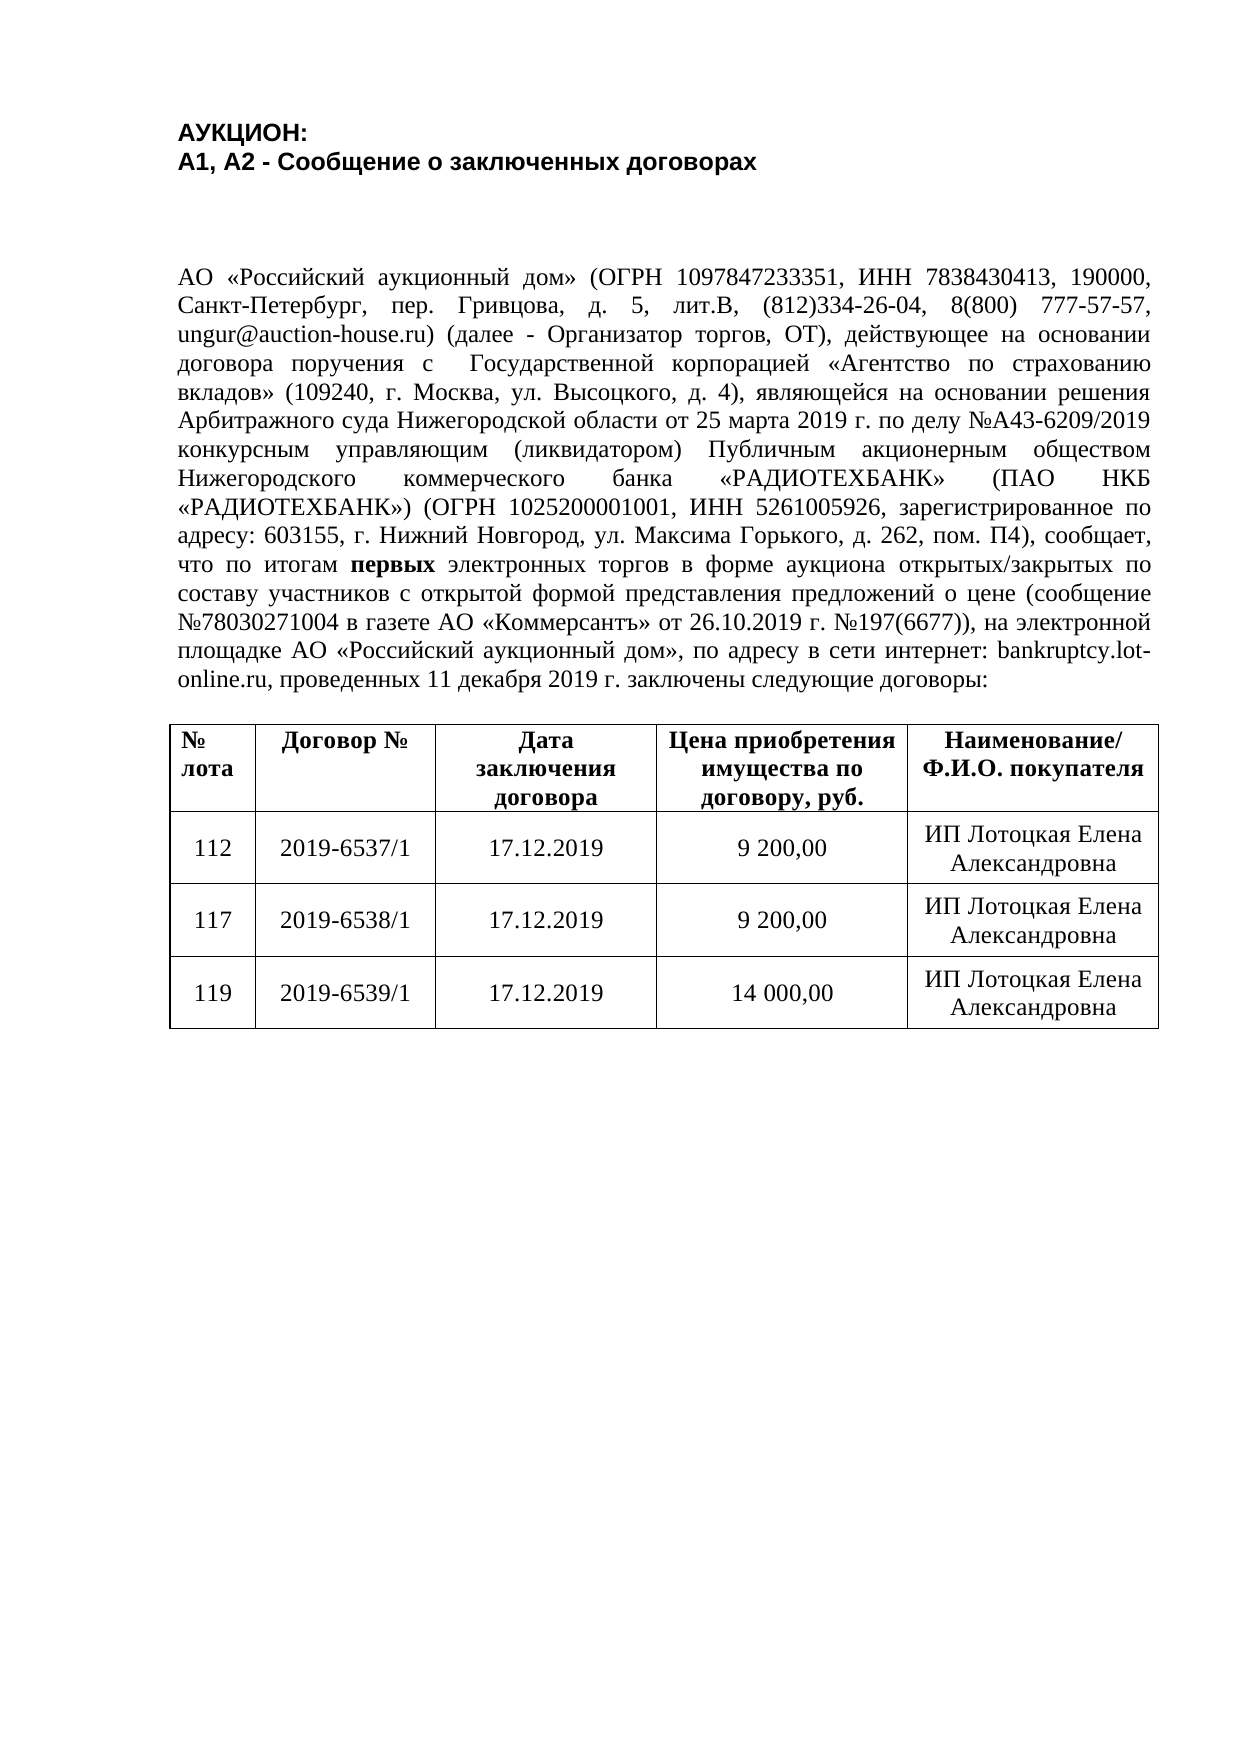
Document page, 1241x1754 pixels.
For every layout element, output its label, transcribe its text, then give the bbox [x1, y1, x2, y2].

table_header Наименование/ Ф.И.О. покупателя [908, 725, 1158, 811]
table_header Договор № [256, 725, 435, 811]
table_cell ИП Лотоцкая Елена Александровна [908, 957, 1158, 1028]
table_cell 17.12.2019 [436, 957, 656, 1028]
text АУКЦИОН: [177, 118, 1152, 147]
table_cell 119 [171, 957, 255, 1028]
table_cell 2019-6537/1 [256, 812, 435, 883]
table_cell 117 [171, 884, 255, 956]
table_header № лота [171, 725, 255, 811]
table_cell 2019-6539/1 [256, 957, 435, 1028]
table_cell 112 [171, 812, 255, 883]
table_cell 9 200,00 [657, 884, 907, 956]
table_cell 17.12.2019 [436, 884, 656, 956]
table_cell 2019-6538/1 [256, 884, 435, 956]
table_cell ИП Лотоцкая Елена Александровна [908, 884, 1158, 956]
table_header Дата заключения договора [436, 725, 656, 811]
table_header Цена приобретения имущества по договору, руб. [657, 725, 907, 811]
table_cell 17.12.2019 [436, 812, 656, 883]
text АО «Российский аукционный дом» (ОГРН 1097847233351, ИНН 7838430413, 190000, Санкт-Петербург, пер. Гривцова, д. 5, лит.В, (812)334-26-04, 8(800) 777-57-57, ungur@auction-house.ru) (далее - Организатор торгов, ОТ), действующее на основании договора поручения с Государственной корпорацией «Агентство по страхованию вкладов» (109240, г. Москва, ул. Высоцкого, д. 4), являющейся на основании решения Арбитражного суда Нижегородской области от 25 марта 2019 г. по делу №А43-6209/2019 конкурсным управляющим (ликвидатором) Публичным акционерным обществом Нижегородского коммерческого банка «РАДИОТЕХБАНК» (ПАО НКБ «РАДИОТЕХБАНК») (ОГРН 1025200001001, ИНН 5261005926, зарегистрированное по адресу: 603155, г. Нижний Новгород, ул. Максима Горького, д. 262, пом. П4), сообщает, что по итогам первых электронных торгов в форме аукциона открытых/закрытых по составу участников с открытой формой представления предложений о цене (сообщение №78030271004 в газете АО «Коммерсантъ» от 26.10.2019 г. №197(6677)), на электронной площадке АО «Российский аукционный дом», по адресу в сети интернет: bankruptcy.lot-online.ru, проведенных 11 декабря 2019 г. заключены следующие договоры: [177, 262, 1152, 693]
table_cell ИП Лотоцкая Елена Александровна [908, 812, 1158, 883]
table_cell 14 000,00 [657, 957, 907, 1028]
text А1, А2 - Сообщение о заключенных договорах [177, 147, 1152, 176]
table_cell 9 200,00 [657, 812, 907, 883]
